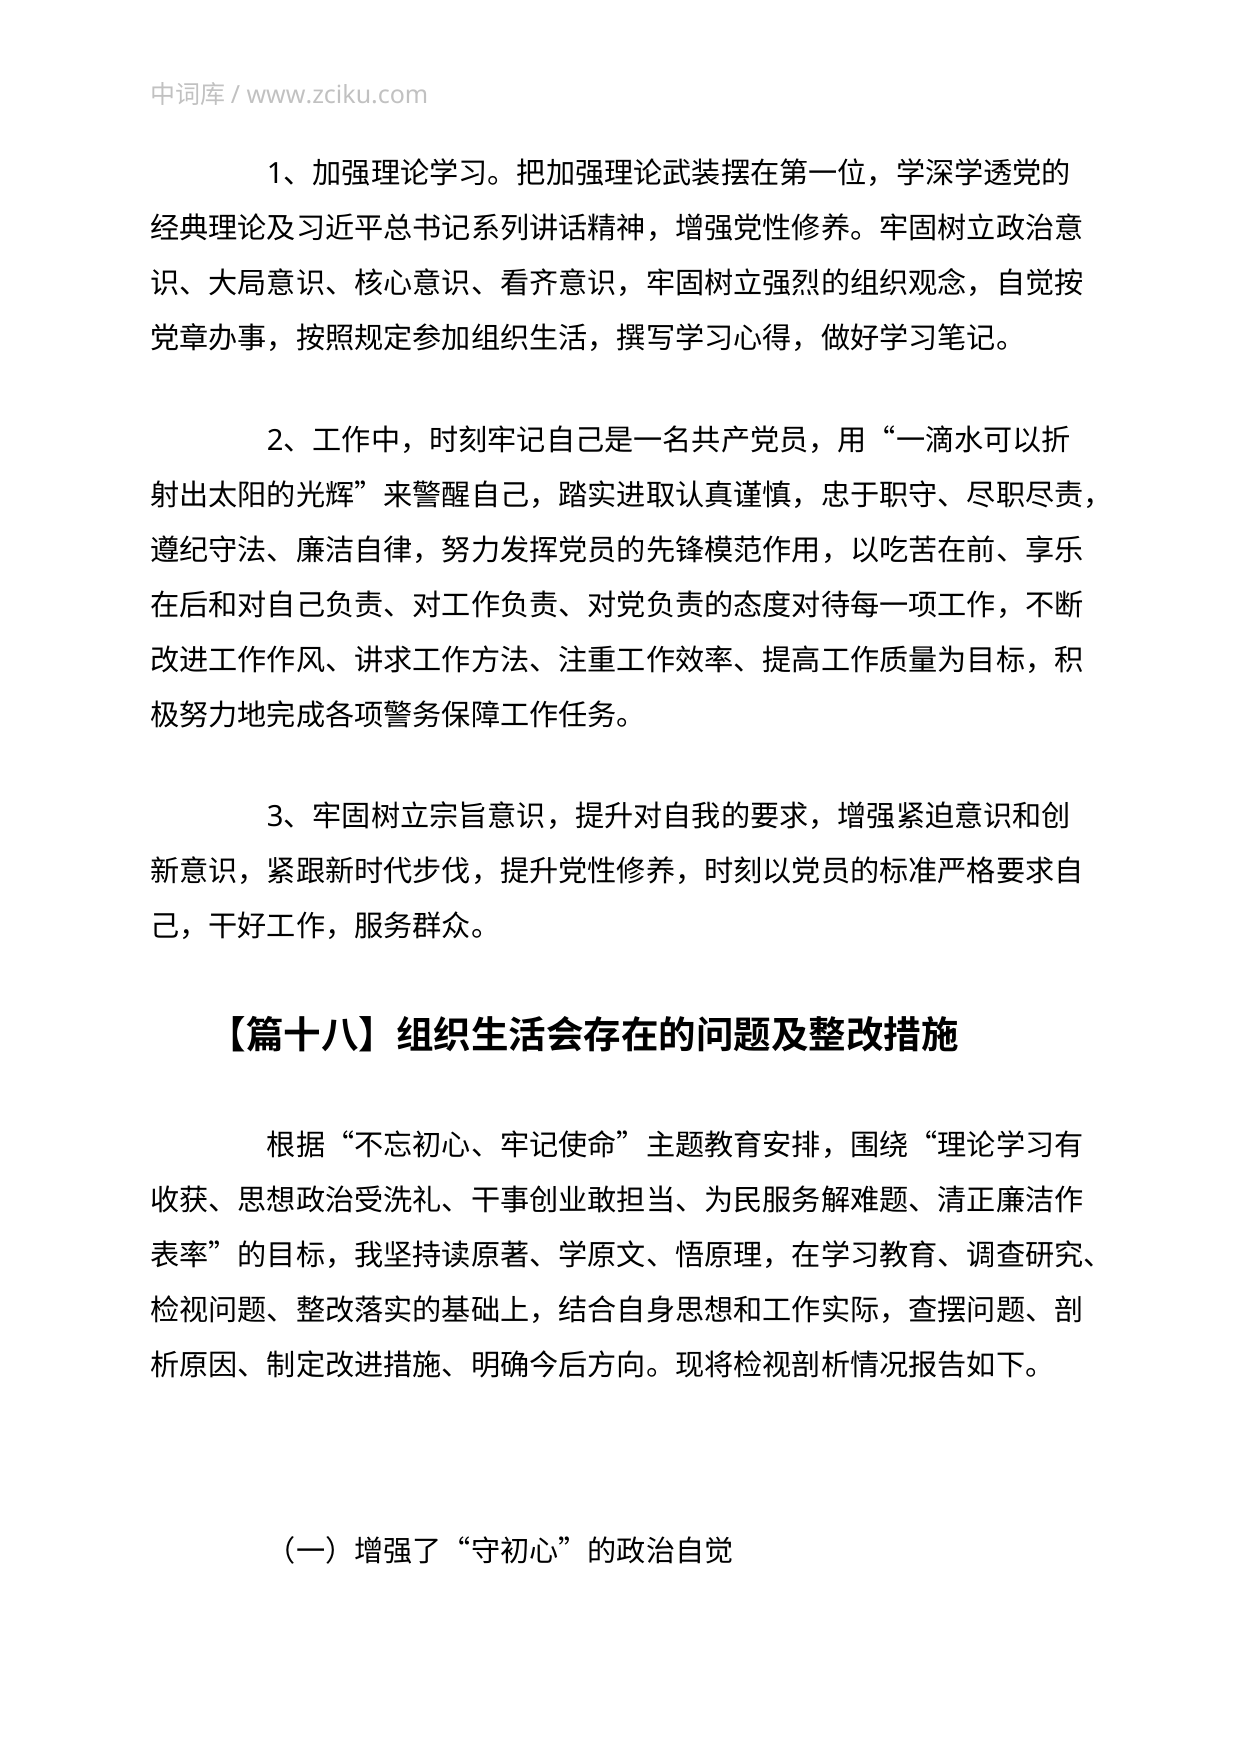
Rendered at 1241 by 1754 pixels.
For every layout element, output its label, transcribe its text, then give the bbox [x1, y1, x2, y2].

text 【篇十八】组织生活会存在的问题及整改措施 [150, 1004, 1090, 1059]
text 2、工作中，时刻牢记自己是一名共产党员，用“一滴水可以折射出太阳的光辉”来警醒自己，踏实进取认真谨慎，忠于职守、尽职尽责，遵纪守法、廉洁自律，努力发挥党员的先锋模范作用，以吃苦在前、享乐在后和对自己负责、对工作负责、对党负责的态度对待每一项工作，不断改进工作作风、讲求工作方法、注重工作效率、提高工作质量为目标，积极努力地完成各项警务保障工作任务。 [150, 417, 1090, 733]
text 3、牢固树立宗旨意识，提升对自我的要求，增强紧迫意识和创新意识，紧跟新时代步伐，提升党性修养，时刻以党员的标准严格要求自己，干好工作，服务群众。 [150, 793, 1090, 945]
text 1、加强理论学习。把加强理论武装摆在第一位，学深学透党的经典理论及习近平总书记系列讲话精神，增强党性修养。牢固树立政治意识、大局意识、核心意识、看齐意识，牢固树立强烈的组织观念，自觉按党章办事，按照规定参加组织生活，撰写学习心得，做好学习笔记。 [150, 150, 1090, 357]
text 根据“不忘初心、牢记使命”主题教育安排，围绕“理论学习有收获、思想政治受洗礼、干事创业敢担当、为民服务解难题、清正廉洁作表率”的目标，我坚持读原著、学原文、悟原理，在学习教育、调查研究、检视问题、整改落实的基础上，结合自身思想和工作实际，查摆问题、剖析原因、制定改进措施、明确今后方向。现将检视剖析情况报告如下。 [150, 1122, 1090, 1384]
text （一）增强了“守初心”的政治自觉 [150, 1527, 1090, 1570]
